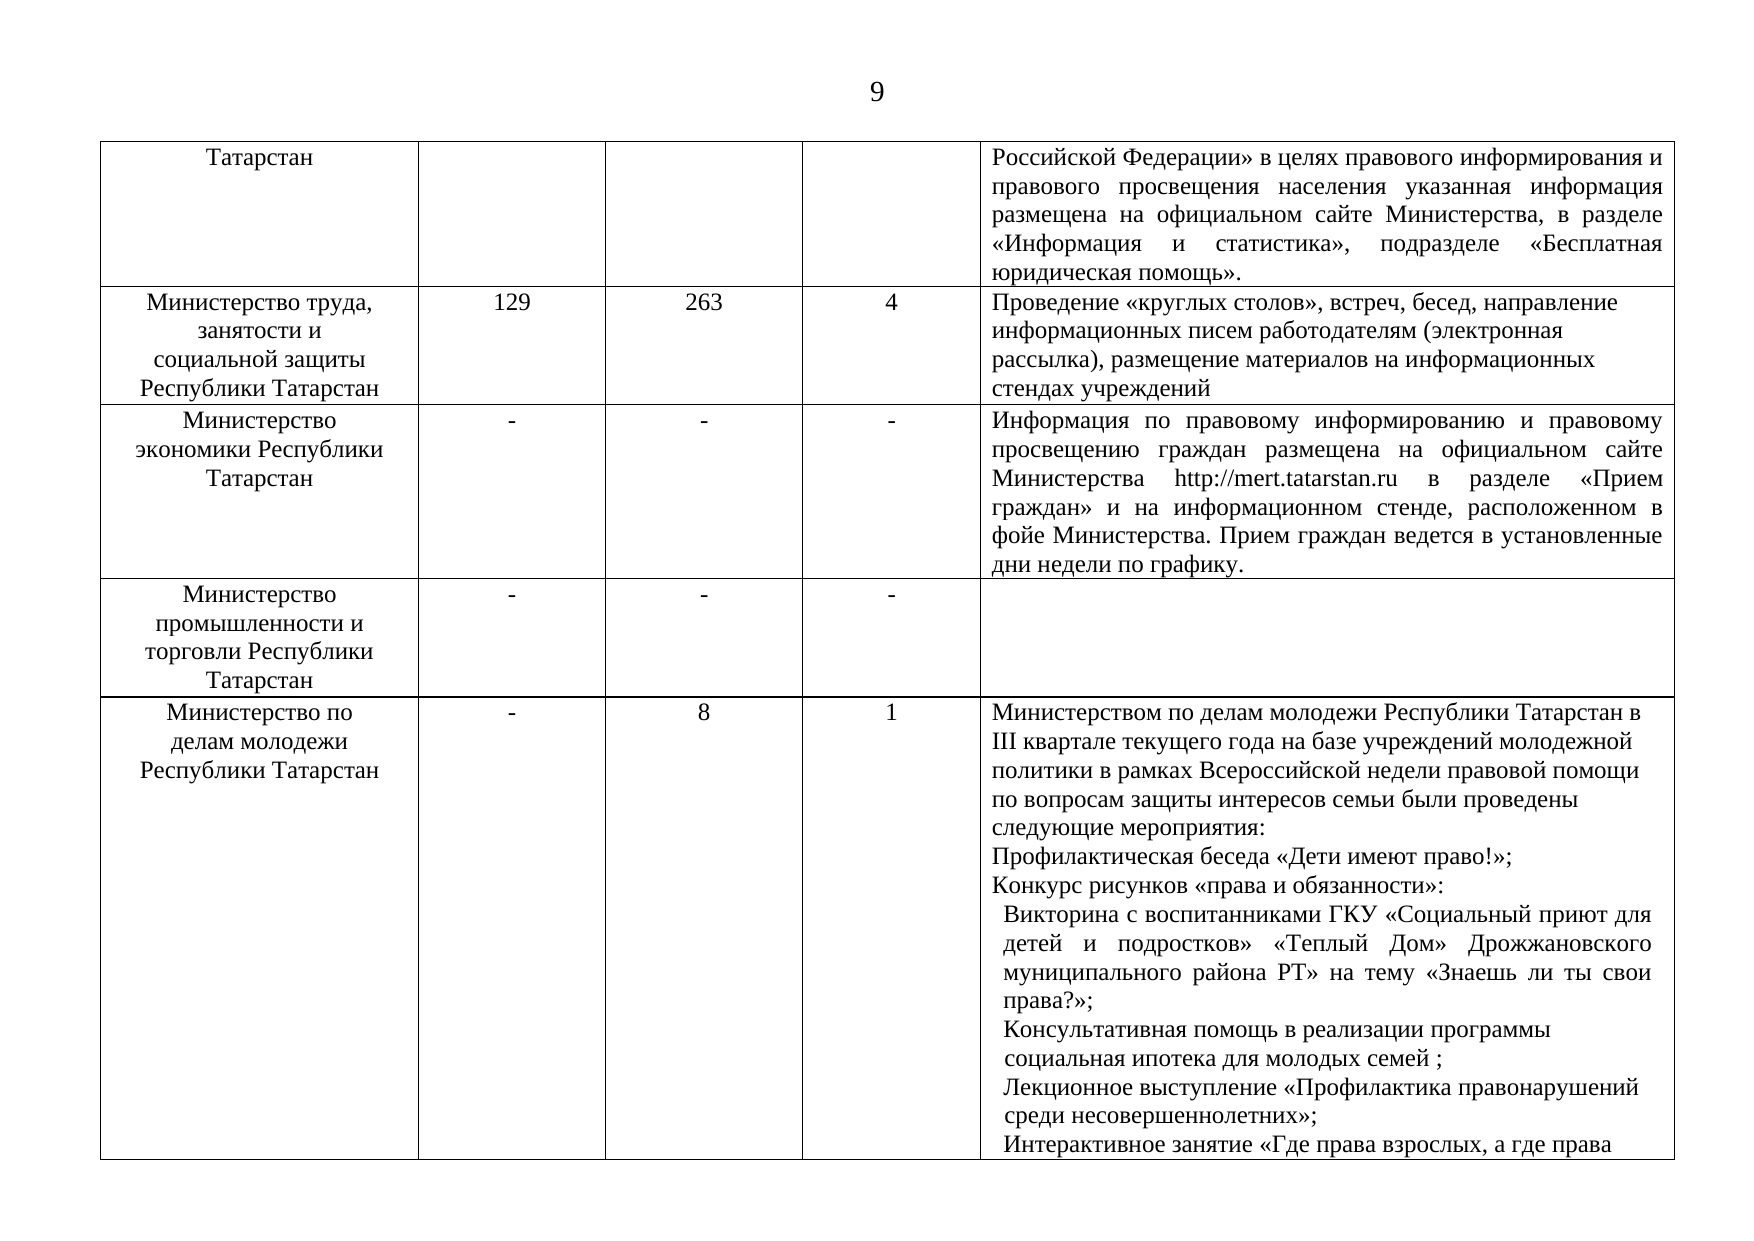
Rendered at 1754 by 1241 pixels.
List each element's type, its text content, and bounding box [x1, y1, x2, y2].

table_cell - [419, 142, 605, 286]
table_cell - [606, 142, 802, 286]
table_cell - [419, 698, 605, 1158]
table_cell - [803, 405, 980, 578]
table_cell 8 [606, 698, 802, 1158]
table_cell - [419, 579, 605, 696]
table_cell Информация по правовому информированию и правовому просвещению граждан размещена на официальном сайте Министерства http://mert.tatarstan.ru в разделе «Прием граждан» и на информационном стенде, расположенном в фойе Министерства. Прием граждан ведется в установленные дни недели по графику. [1244, 405, 1674, 578]
table_cell - [803, 579, 980, 696]
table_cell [981, 142, 1674, 286]
table_cell Министерство труда, занятости и социальной защиты Республики Татарстан [101, 287, 418, 404]
table_cell 4 [803, 287, 980, 404]
table_cell Министерство промышленности и торговли Республики Татарстан [101, 579, 418, 696]
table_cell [101, 142, 418, 286]
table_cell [101, 698, 418, 1158]
table_cell - [419, 405, 605, 578]
table_cell - [803, 142, 980, 286]
table_cell 263 [606, 287, 802, 404]
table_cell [981, 698, 1674, 1158]
table_cell - [606, 405, 802, 578]
table_cell Министерство экономики Республики Татарстан [101, 405, 418, 578]
table_cell 129 [419, 287, 605, 404]
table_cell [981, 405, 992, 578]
table_cell 1 [803, 698, 980, 1158]
table_cell Проведение «круглых столов», встреч, бесед, направление информационных писем работодателям (электронная рассылка), размещение материалов на информационных стендах учреждений [981, 287, 1674, 404]
table_cell - [606, 579, 802, 696]
table_cell [981, 579, 1674, 696]
